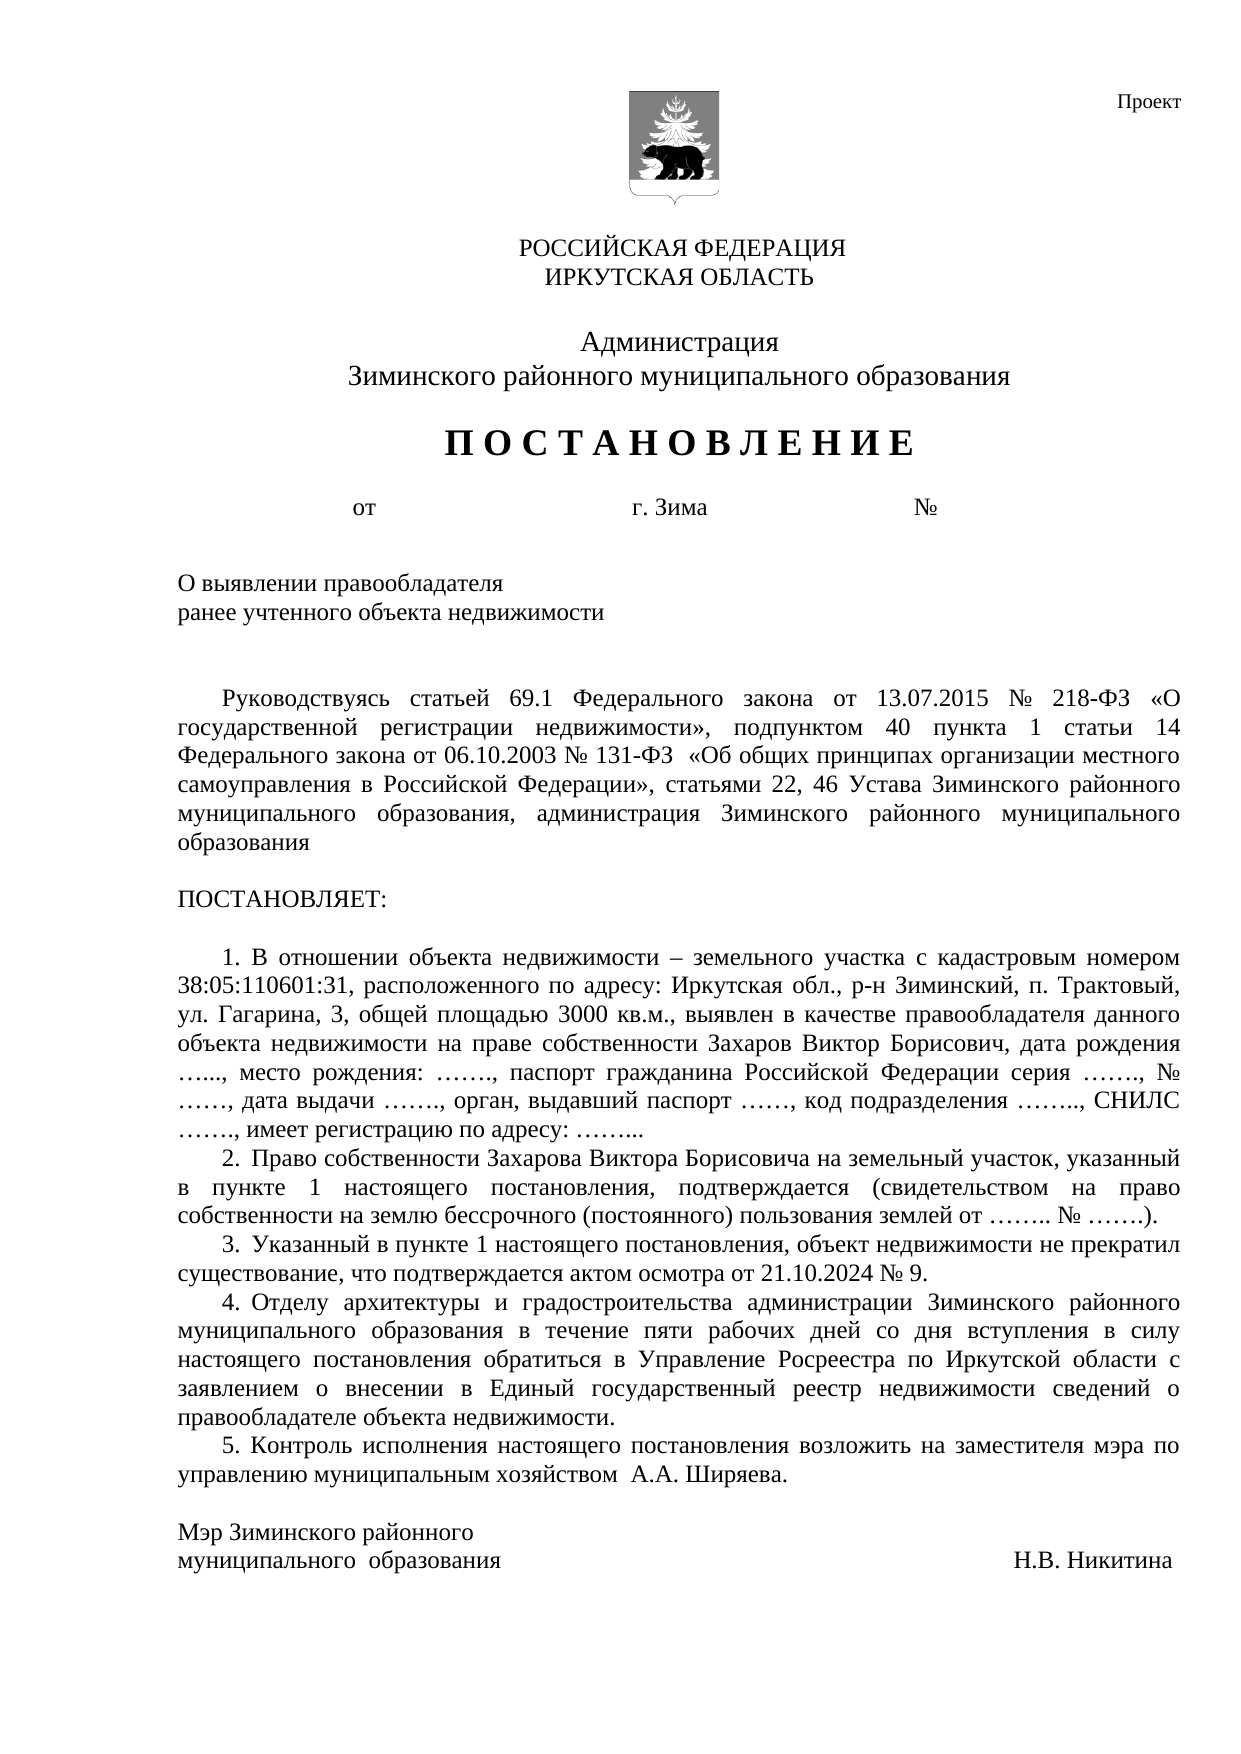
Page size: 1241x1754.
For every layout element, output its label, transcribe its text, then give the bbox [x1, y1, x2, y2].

text от г. Зима № [177, 492, 1181, 521]
list В отношении объекта недвижимости – земельного участка с кадастровым номером 38:05:110601:31, расположенного по адресу: Иркутская обл., р-н Зиминский, п. Трактовый, ул. Гагарина, 3, общей площадью 3000 кв.м., выявлен в качестве правообладателя данного объекта недвижимости на праве собственности Захаров Виктор Борисович, дата рождения …..., место рождения: ……., паспорт гражданина Российской Федерации серия ……., № ……, дата выдачи ……., орган, выдавший паспорт ……, код подразделения …….., СНИЛС ……., имеет регистрацию по адресу: ……... [177, 942, 1181, 1143]
picture [629, 91, 720, 205]
text Администрация [177, 324, 1181, 358]
text ИРКУТСКАЯ ОБЛАСТЬ [177, 262, 1181, 291]
text Проект [177, 89, 1181, 113]
text Зиминского районного муниципального образования [177, 358, 1181, 391]
text П О С Т А Н О В Л Е Н И Е [177, 420, 1181, 463]
text ПОСТАНОВЛЯЕТ: [177, 884, 1181, 913]
text Мэр Зиминского районного [177, 1517, 1181, 1546]
text Руководствуясь статьей 69.1 Федерального закона от 13.07.2015 № 218-ФЗ «О государственной регистрации недвижимости», подпунктом 40 пункта 1 статьи 14 Федерального закона от 06.10.2003 № 131-ФЗ «Об общих принципах организации местного самоуправления в Российской Федерации», статьями 22, 46 Устава Зиминского районного муниципального образования, администрация Зиминского районного муниципального образования [177, 683, 1181, 856]
list Право собственности Захарова Виктора Борисовича на земельный участок, указанный в пункте 1 настоящего постановления, подтверждается (свидетельством на право собственности на землю бессрочного (постоянного) пользования землей от …….. № …….). [177, 1143, 1181, 1229]
list Отделу архитектуры и градостроительства администрации Зиминского районного муниципального образования в течение пяти рабочих дней со дня вступления в силу настоящего постановления обратиться в Управление Росреестра по Иркутской области с заявлением о внесении в Единый государственный реестр недвижимости сведений о правообладателе объекта недвижимости. [177, 1287, 1181, 1431]
text О выявлении правообладателя [177, 568, 1181, 597]
text 5. Контроль исполнения настоящего постановления возложить на заместителя мэра по управлению муниципальным хозяйством А.А. Ширяева. [177, 1431, 1181, 1488]
text РОССИЙСКАЯ ФЕДЕРАЦИЯ [177, 233, 1181, 262]
text муниципального образования Н.В. Никитина [177, 1546, 1181, 1574]
text ранее учтенного объекта недвижимости [177, 597, 1181, 626]
list Указанный в пункте 1 настоящего постановления, объект недвижимости не прекратил существование, что подтверждается актом осмотра от 21.10.2024 № 9. [177, 1229, 1181, 1287]
